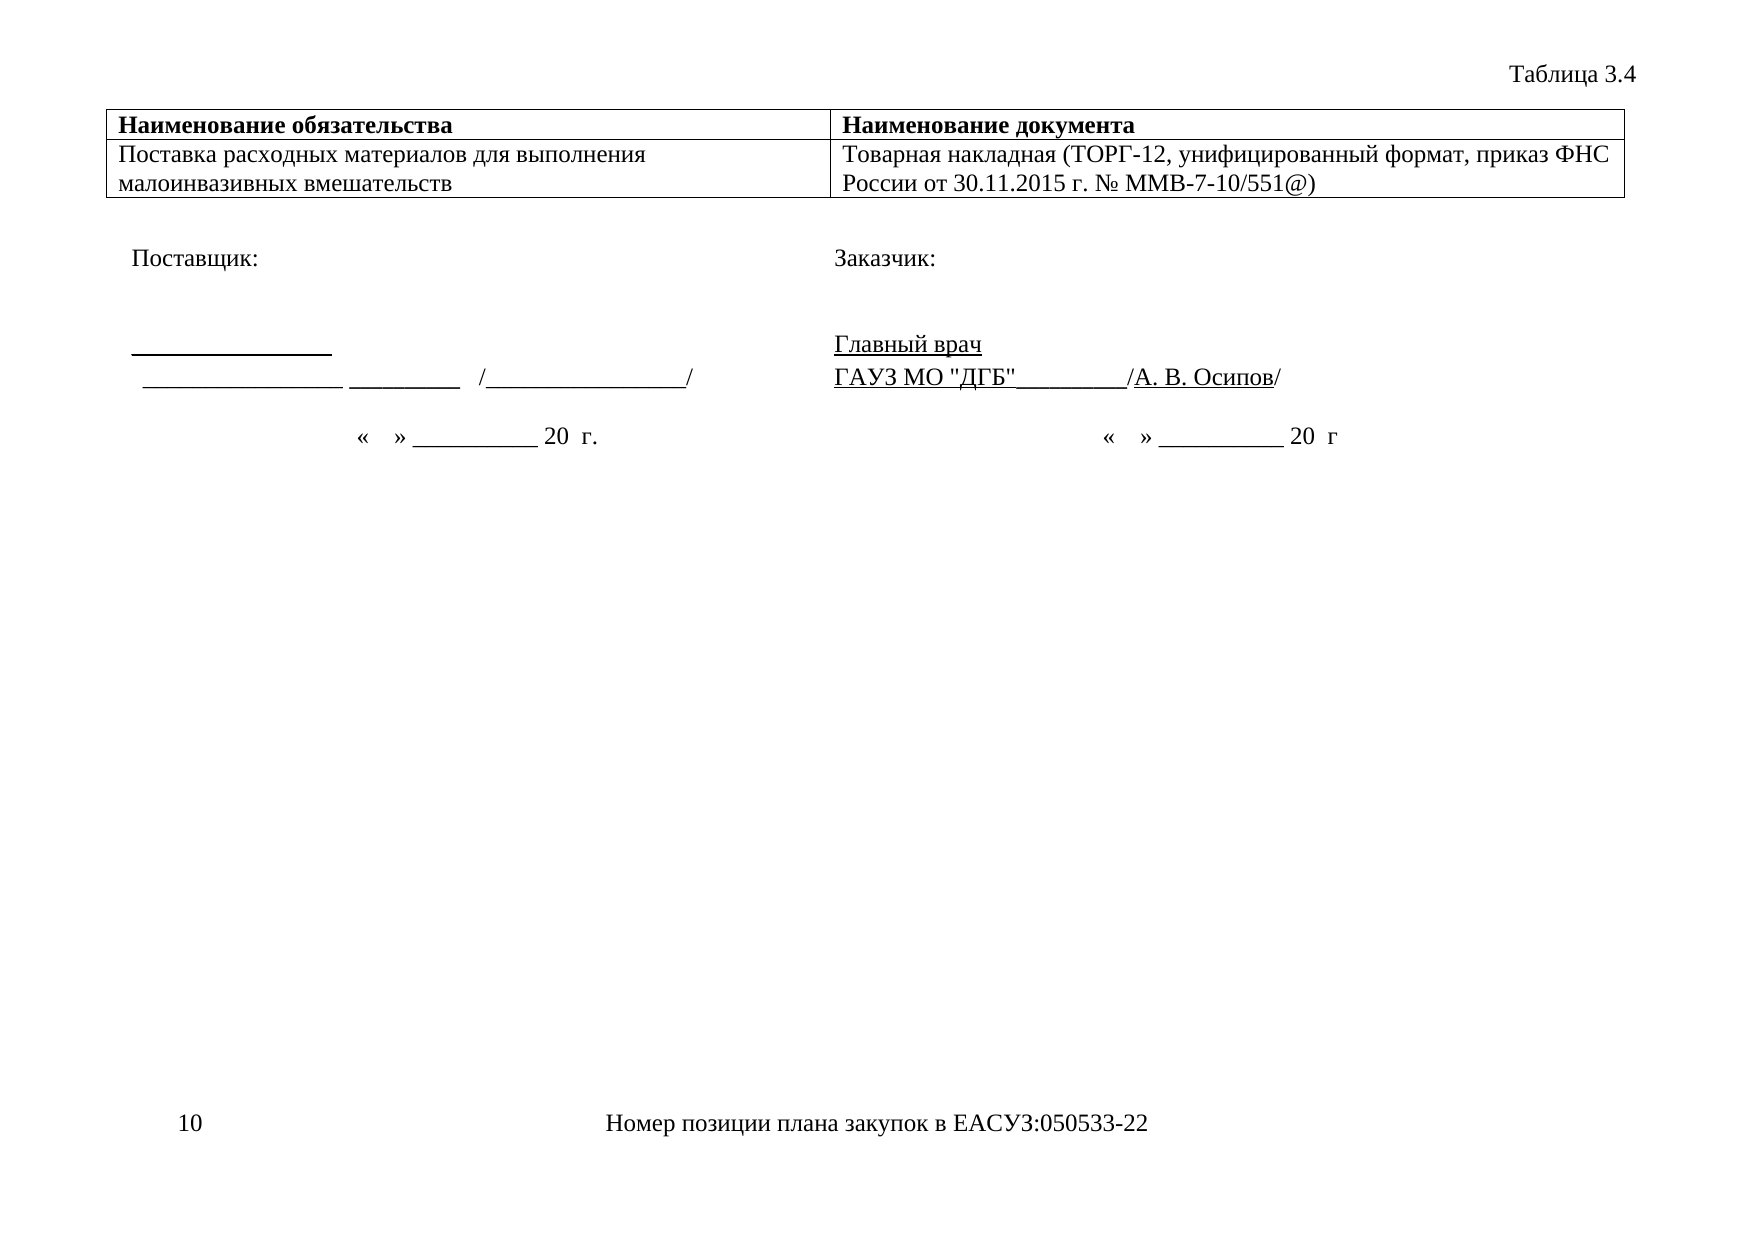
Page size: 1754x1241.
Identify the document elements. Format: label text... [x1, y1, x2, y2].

text Таблица 3.4 [118, 59, 1636, 88]
table_cell ________________ __________ /________________/ « » __________ 20 г. [131, 358, 823, 478]
table_cell ________________ [131, 329, 823, 358]
table_cell Поставка расходных материалов для выполнения малоинвазивных вмешательств [107, 140, 830, 197]
table_cell ГАУЗ МО "ДГБ"__________/А. В. Осипов/ « » __________ 20 г [823, 358, 1617, 478]
table_header Наименование обязательства [107, 110, 830, 138]
table_cell Товарная накладная (ТОРГ-12, унифицированный формат, приказ ФНС России от 30.11.2015 г. № ММВ-7-10/551@) [831, 140, 1624, 197]
table_header Заказчик: [823, 243, 1617, 329]
table_header Наименование документа [831, 110, 1624, 138]
table_header Поставщик: [131, 243, 823, 329]
table_cell Главный врач [823, 329, 1617, 358]
